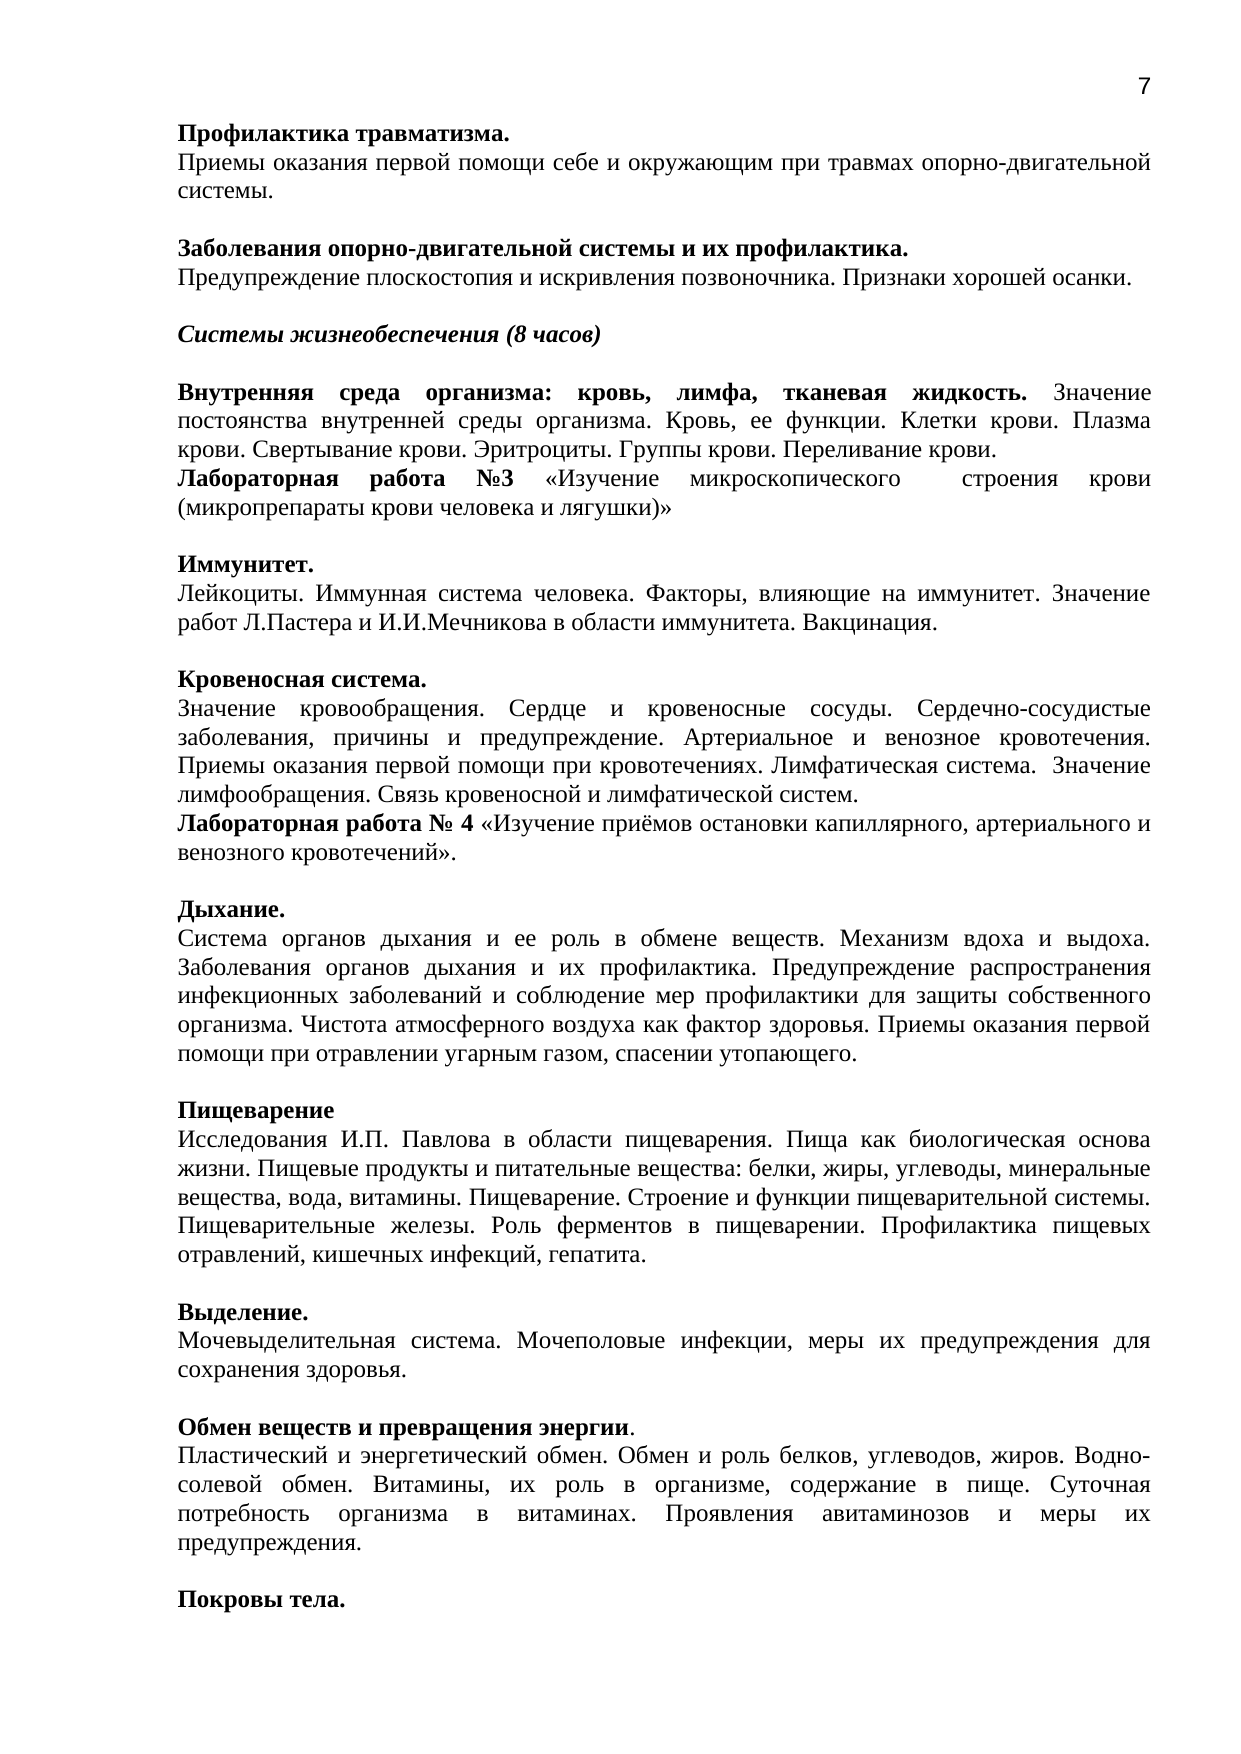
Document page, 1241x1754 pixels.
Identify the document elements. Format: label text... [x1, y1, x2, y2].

text Пластический и энергетический обмен. Обмен и роль белков, углеводов, жиров. Водно-солевой обмен. Витамины, их роль в организме, содержание в пище. Суточная потребность организма в витаминах. Проявления авитаминозов и меры их предупреждения. [177, 1441, 1152, 1556]
text Значение кровообращения. Сердце и кровеносные сосуды. Сердечно-сосудистые заболевания, причины и предупреждение. Артериальное и венозное кровотечения. Приемы оказания первой помощи при кровотечениях. Лимфатическая система. Значение лимфообращения. Связь кровеносной и лимфатической систем. [177, 693, 1152, 808]
text Покровы тела. [177, 1584, 1152, 1613]
text Мочевыделительная система. Мочеполовые инфекции, меры их предупреждения для сохранения здоровья. [177, 1326, 1152, 1383]
text Заболевания опорно-двигательной системы и их профилактика. [177, 233, 1152, 262]
text Выделение. [177, 1297, 1152, 1326]
text Предупреждение плоскостопия и искривления позвоночника. Признаки хорошей осанки. [177, 262, 1152, 291]
text Кровеносная система. [177, 664, 1152, 693]
text Лейкоциты. Иммунная система человека. Факторы, влияющие на иммунитет. Значение работ Л.Пастера и И.И.Мечникова в области иммунитета. Вакцинация. [177, 578, 1152, 636]
text Обмен веществ и превращения энергии. [177, 1412, 1152, 1441]
text Лабораторная работа №3 «Изучение микроскопического строения крови (микропрепараты крови человека и лягушки)» [177, 463, 1152, 521]
text Исследования И.П. Павлова в области пищеварения. Пища как биологическая основа жизни. Пищевые продукты и питательные вещества: белки, жиры, углеводы, минеральные вещества, вода, витамины. Пищеварение. Строение и функции пищеварительной системы. Пищеварительные железы. Роль ферментов в пищеварении. Профилактика пищевых отравлений, кишечных инфекций, гепатита. [177, 1124, 1152, 1268]
text Пищеварение [177, 1096, 1152, 1124]
text Внутренняя среда организма: кровь, лимфа, тканевая жидкость. Значение постоянства внутренней среды организма. Кровь, ее функции. Клетки крови. Плазма крови. Свертывание крови. Эритроциты. Группы крови. Переливание крови. [177, 377, 1152, 463]
text Система органов дыхания и ее роль в обмене веществ. Механизм вдоха и выдоха. Заболевания органов дыхания и их профилактика. Предупреждение распространения инфекционных заболеваний и соблюдение мер профилактики для защиты собственного организма. Чистота атмосферного воздуха как фактор здоровья. Приемы оказания первой помощи при отравлении угарным газом, спасении утопающего. [177, 923, 1152, 1067]
text Приемы оказания первой помощи себе и окружающим при травмах опорно-двигательной системы. [177, 147, 1152, 204]
text Дыхание. [177, 894, 1152, 923]
text Системы жизнеобеспечения (8 часов) [177, 319, 1152, 348]
text Лабораторная работа № 4 «Изучение приёмов остановки капиллярного, артериального и венозного кровотечений». [177, 808, 1152, 866]
text Иммунитет. [177, 549, 1152, 578]
text Профилактика травматизма. [177, 118, 1152, 147]
